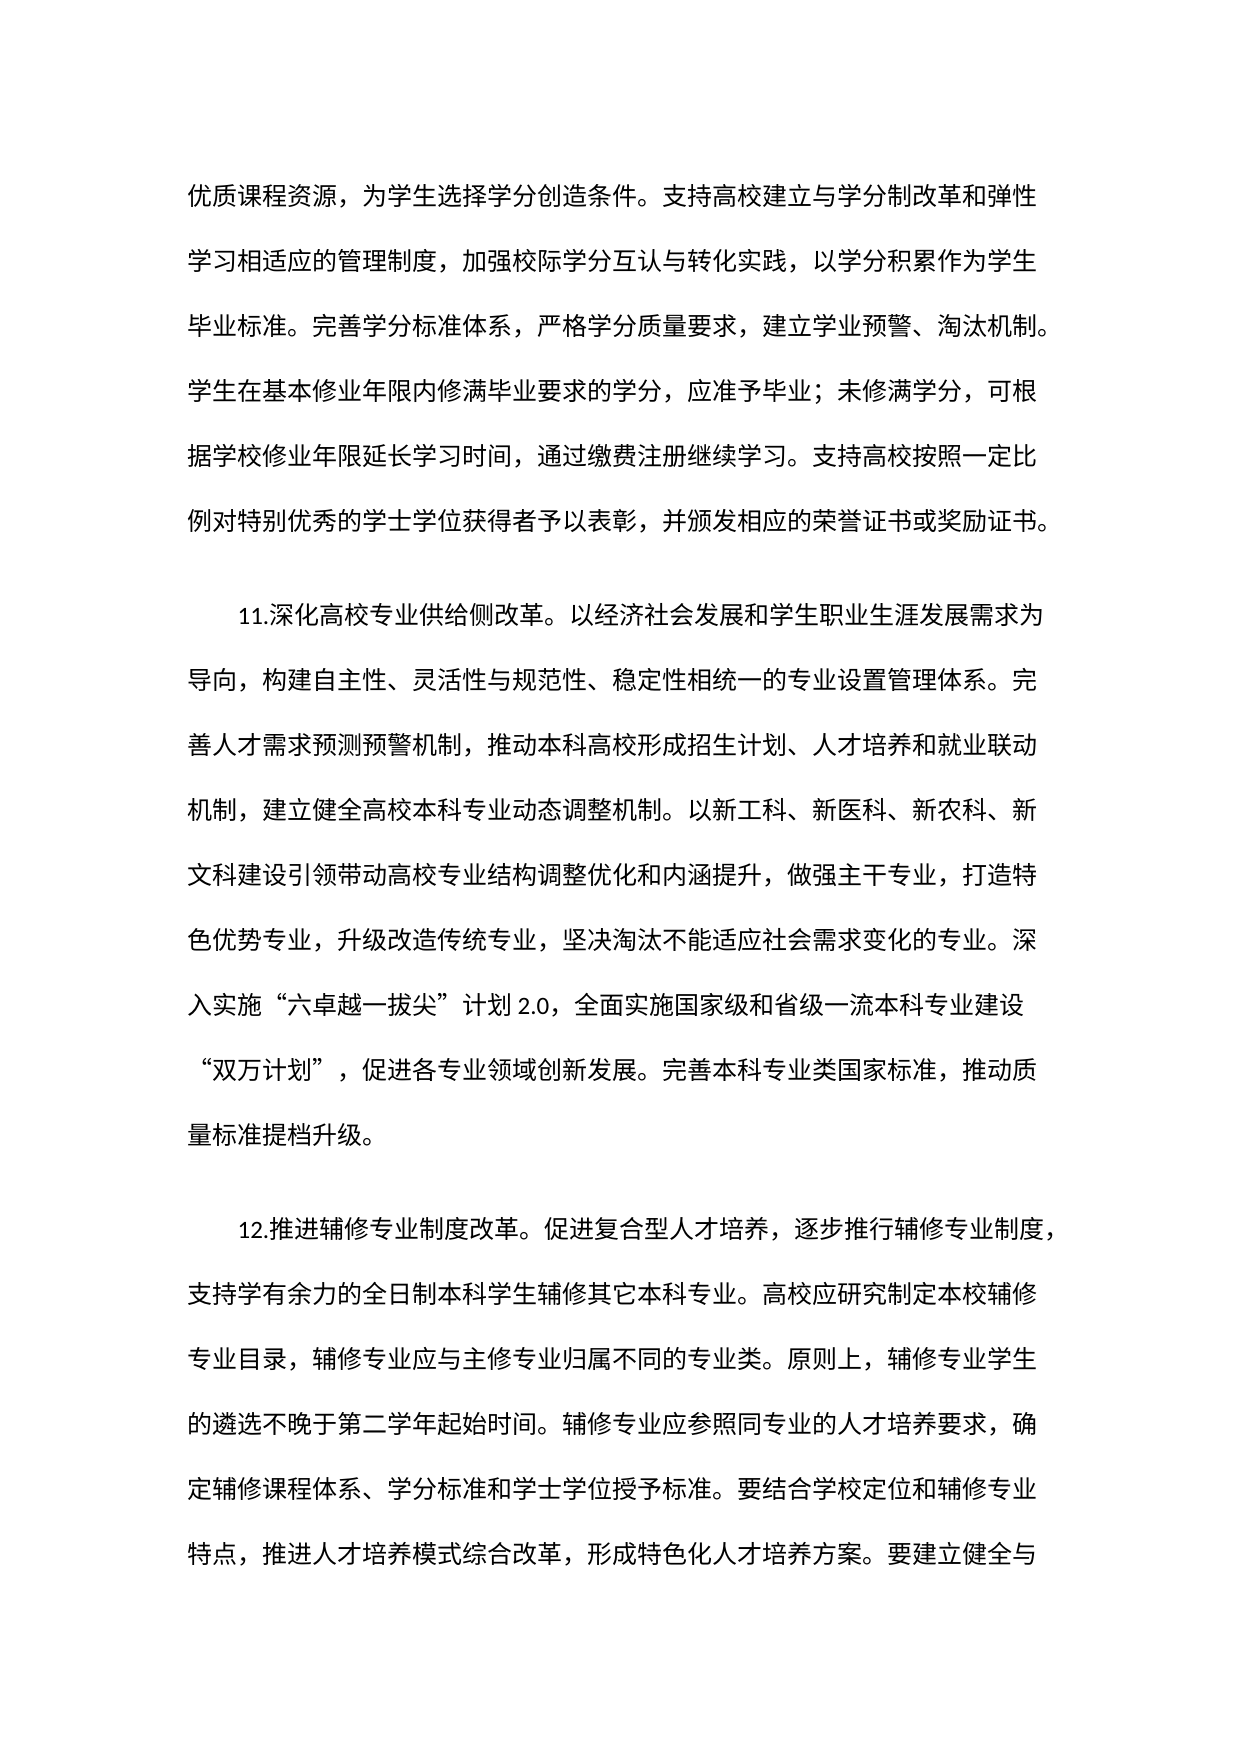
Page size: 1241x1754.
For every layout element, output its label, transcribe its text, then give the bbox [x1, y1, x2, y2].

text 11.深化高校专业供给侧改革。以经济社会发展和学生职业生涯发展需求为导向，构建自主性、灵活性与规范性、稳定性相统一的专业设置管理体系。完善人才需求预测预警机制，推动本科高校形成招生计划、人才培养和就业联动机制，建立健全高校本科专业动态调整机制。以新工科、新医科、新农科、新文科建设引领带动高校专业结构调整优化和内涵提升，做强主干专业，打造特色优势专业，升级改造传统专业，坚决淘汰不能适应社会需求变化的专业。深入实施“六卓越一拔尖”计划2.0，全面实施国家级和省级一流本科专业建设“双万计划”，促进各专业领域创新发展。完善本科专业类国家标准，推动质量标准提档升级。 [187, 581, 1053, 1166]
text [187, 1195, 1053, 1585]
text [187, 162, 1053, 552]
